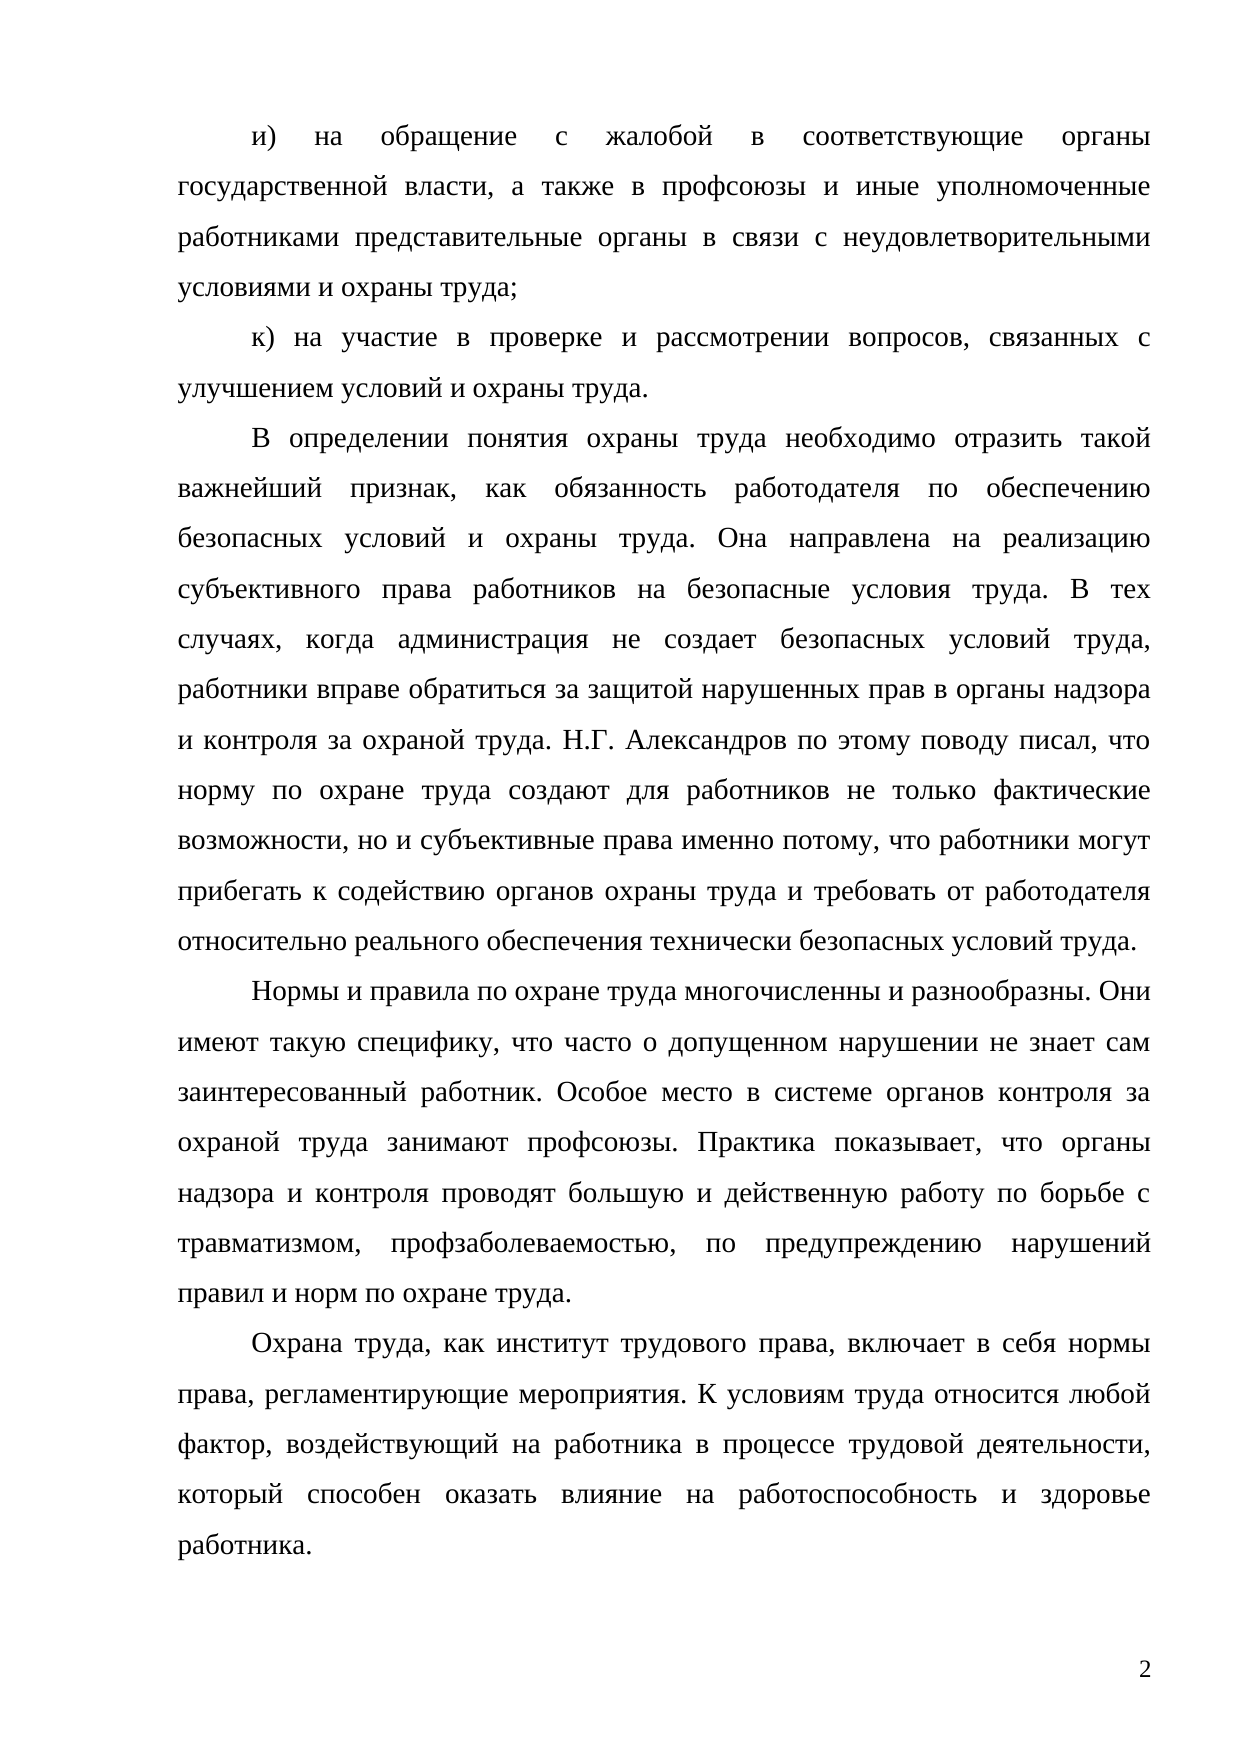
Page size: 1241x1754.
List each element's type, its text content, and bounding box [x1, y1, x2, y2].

text к) на участие в проверке и рассмотрении вопросов, связанных с улучшением условий и охраны труда. [177, 319, 1152, 403]
text Охрана труда, как институт трудового права, включает в себя нормы права, регламентирующие мероприятия. К условиям труда относится любой фактор, воздействующий на работника в процессе трудовой деятельности, который способен оказать влияние на работоспособность и здоровье работника. [177, 1326, 1152, 1560]
text В определении понятия охраны труда необходимо отразить такой важнейший признак, как обязанность работодателя по обеспечению безопасных условий и охраны труда. Она направлена на реализацию субъективного права работников на безопасные условия труда. В тех случаях, когда администрация не создает безопасных условий труда, работники вправе обратиться за защитой нарушенных прав в органы надзора и контроля за охраной труда. Н.Г. Александров по этому поводу писал, что норму по охране труда создают для работников не только фактические возможности, но и субъективные права именно потому, что работники могут прибегать к содействию органов охраны труда и требовать от работодателя относительно реального обеспечения технически безопасных условий труда. [177, 420, 1152, 957]
text Нормы и правила по охране труда многочисленны и разнообразны. Они имеют такую специфику, что часто о допущенном нарушении не знает сам заинтересованный работник. Особое место в системе органов контроля за охраной труда занимают профсоюзы. Практика показывает, что органы надзора и контроля проводят большую и действенную работу по борьбе с травматизмом, профзаболеваемостью, по предупреждению нарушений правил и норм по охране труда. [177, 973, 1152, 1309]
text и) на обращение с жалобой в соответствующие органы государственной власти, а также в профсоюзы и иные уполномоченные работниками представительные органы в связи с неудовлетворительными условиями и охраны труда; [177, 118, 1152, 303]
